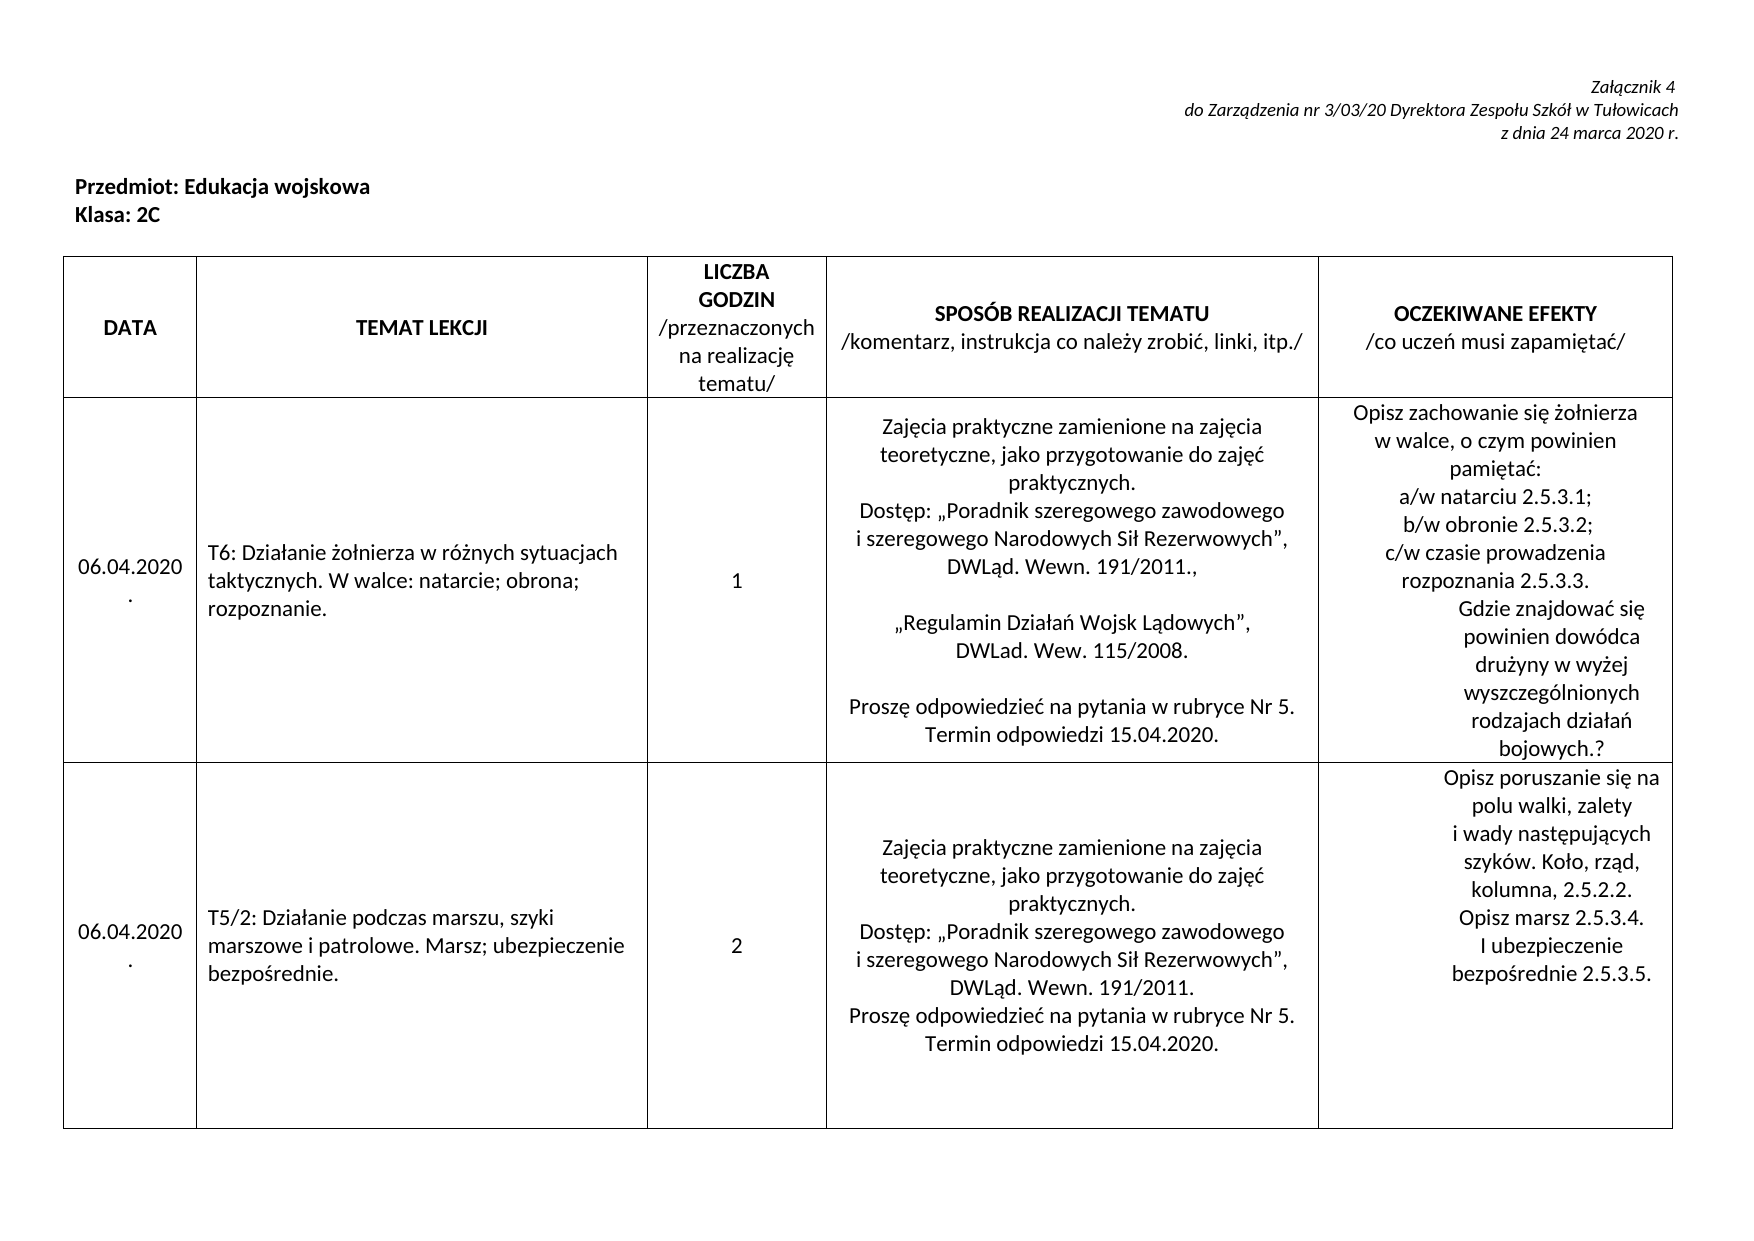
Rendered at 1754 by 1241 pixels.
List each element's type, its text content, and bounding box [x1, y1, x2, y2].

table_header LICZBA GODZIN /przeznaczonych na realizację tematu/ [648, 257, 826, 397]
table_cell Opisz zachowanie się żołnierza w walce, o czym powinien pamiętać: a/w natarciu 2.5.3.1; b/w obronie 2.5.3.2; c/w czasie prowadzenia rozpoznania 2.5.3.3. Gdzie znajdować się powinien dowódca drużyny w wyżej wyszczególnionych rodzajach działań bojowych.? [1319, 398, 1672, 762]
table_cell Zajęcia praktyczne zamienione na zajęcia teoretyczne, jako przygotowanie do zajęć praktycznych. Dostęp: „Poradnik szeregowego zawodowego i szeregowego Narodowych Sił Rezerwowych”, DWLąd. Wewn. 191/2011. Proszę odpowiedzieć na pytania w rubryce Nr 5. Termin odpowiedzi 15.04.2020. [827, 763, 1318, 1128]
table_header SPOSÓB REALIZACJI TEMATU /komentarz, instrukcja co należy zrobić, linki, itp./ [827, 257, 1318, 397]
table_header TEMAT LEKCJI [197, 257, 647, 397]
table_header DATA [64, 257, 196, 397]
text Przedmiot: Edukacja wojskowa [75, 172, 1679, 200]
text Klasa: 2C [75, 200, 1679, 228]
text Załącznik 4 do Zarządzenia nr 3/03/20 Dyrektora Zespołu Szkół w Tułowicach z dnia 24 marca 2020 r. [75, 75, 1679, 144]
table_cell 06.04.2020. [64, 763, 196, 1128]
table_cell 06.04.2020. [64, 398, 196, 762]
table_cell 1 [648, 398, 826, 762]
table_cell Zajęcia praktyczne zamienione na zajęcia teoretyczne, jako przygotowanie do zajęć praktycznych. Dostęp: „Poradnik szeregowego zawodowego i szeregowego Narodowych Sił Rezerwowych”, DWLąd. Wewn. 191/2011., „Regulamin Działań Wojsk Lądowych”, DWLad. Wew. 115/2008. Proszę odpowiedzieć na pytania w rubryce Nr 5. Termin odpowiedzi 15.04.2020. [827, 398, 1318, 762]
table_header OCZEKIWANE EFEKTY /co uczeń musi zapamiętać/ [1319, 257, 1672, 397]
table_cell T5/2: Działanie podczas marszu, szyki marszowe i patrolowe. Marsz; ubezpieczenie bezpośrednie. [197, 763, 647, 1128]
table_cell 2 [648, 763, 826, 1128]
table_cell T6: Działanie żołnierza w różnych sytuacjach taktycznych. W walce: natarcie; obrona; rozpoznanie. [197, 398, 647, 762]
table_cell Opisz poruszanie się na polu walki, zalety i wady następujących szyków. Koło, rząd, kolumna, 2.5.2.2. Opisz marsz 2.5.3.4. I ubezpieczenie bezpośrednie 2.5.3.5. [1319, 763, 1672, 1128]
